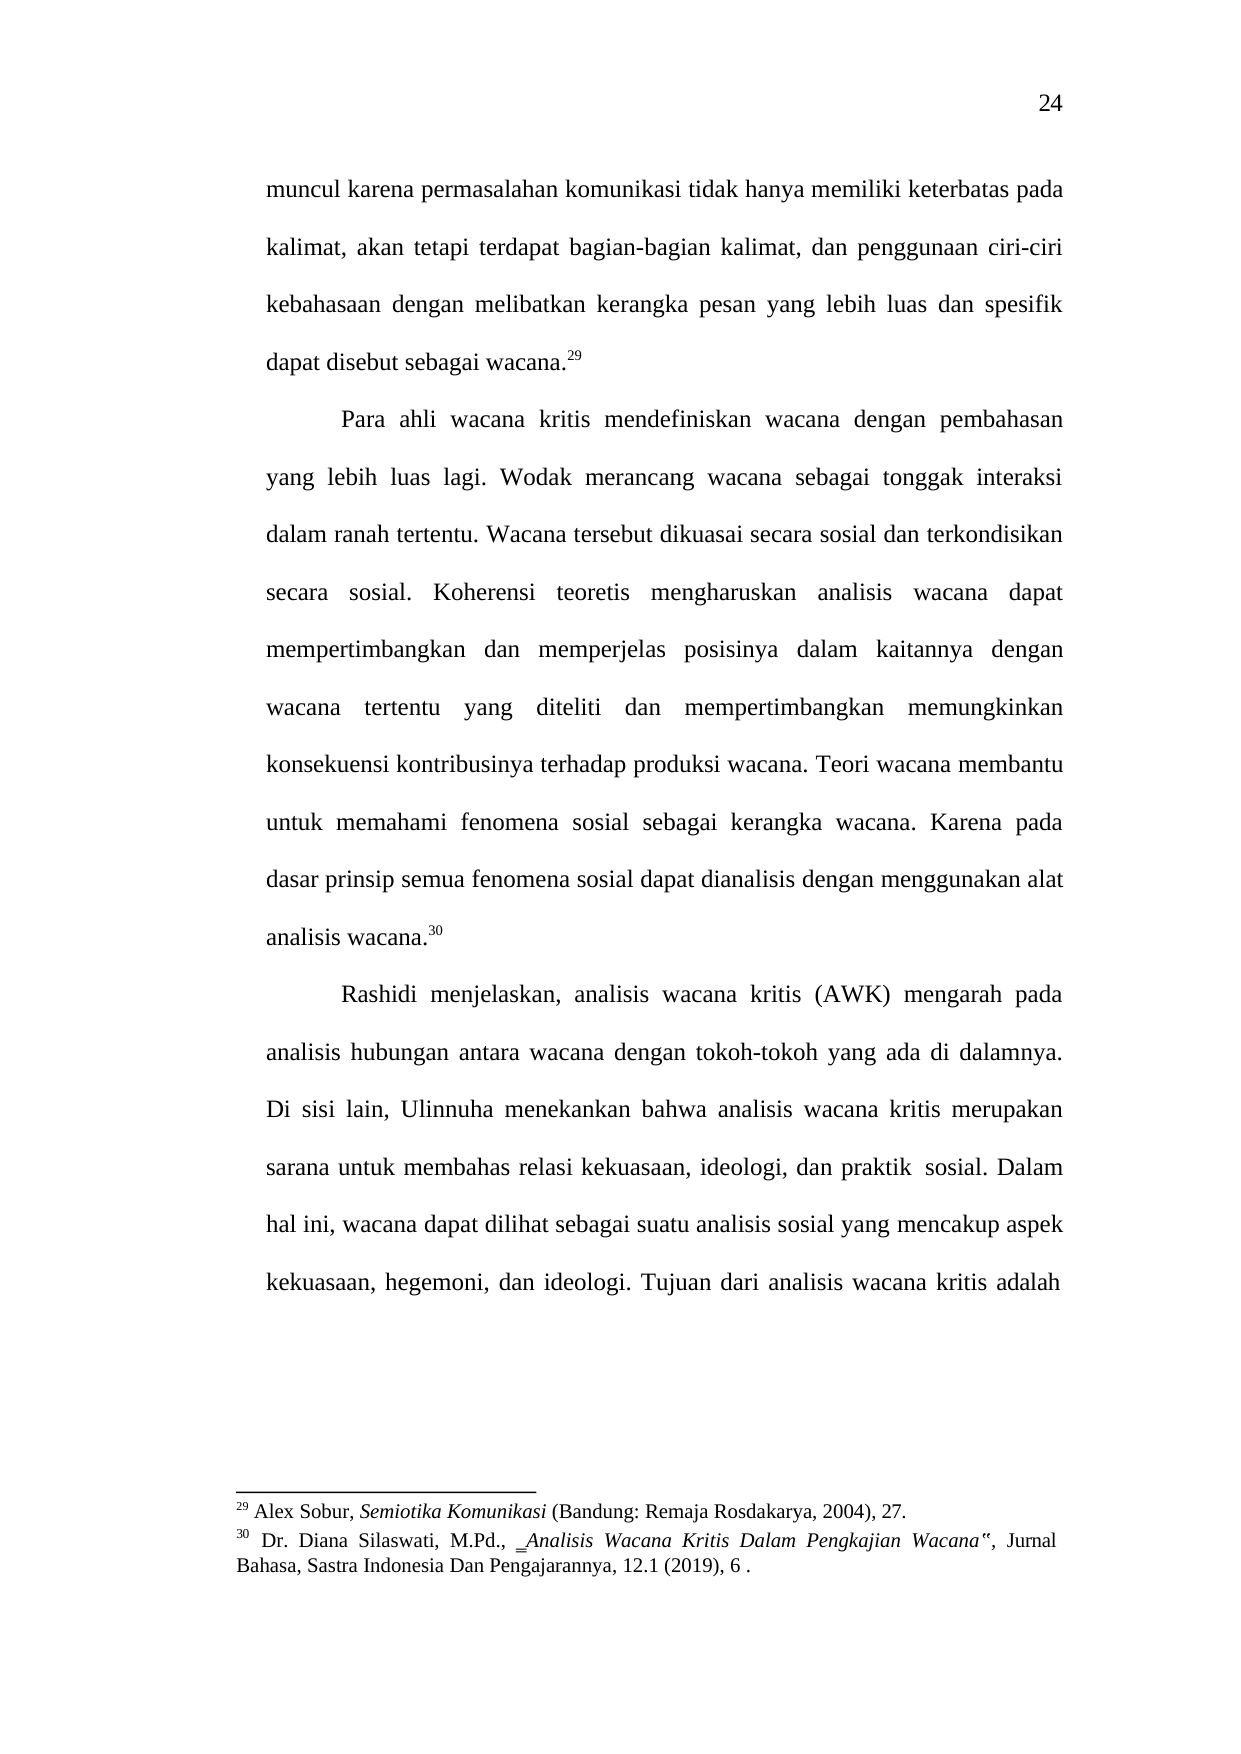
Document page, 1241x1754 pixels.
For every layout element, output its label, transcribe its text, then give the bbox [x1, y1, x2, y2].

text muncul karena permasalahan komunikasi tidak hanya memiliki keterbatas pada kalimat, akan tetapi terdapat bagian-bagian kalimat, dan penggunaan ciri-ciri kebahasaan dengan melibatkan kerangka pesan yang lebih luas dan spesifik dapat disebut sebagai wacana.29 [266, 174, 1063, 376]
text Rashidi menjelaskan, analisis wacana kritis (AWK) mengarah pada analisis hubungan antara wacana dengan tokoh-tokoh yang ada di dalamnya. Di sisi lain, Ulinnuha menekankan bahwa analisis wacana kritis merupakan sarana untuk membahas relasi kekuasaan, ideologi, dan praktik sosial. Dalam hal ini, wacana dapat dilihat sebagai suatu analisis sosial yang mencakup aspek kekuasaan, hegemoni, dan ideologi. Tujuan dari analisis wacana kritis adalah [266, 979, 1063, 1296]
text 29 Alex Sobur, Semiotika Komunikasi (Bandung: Remaja Rosdakarya, 2004), 27. [236, 1499, 1166, 1523]
text Para ahli wacana kritis mendefiniskan wacana dengan pembahasan yang lebih luas lagi. Wodak merancang wacana sebagai tonggak interaksi dalam ranah tertentu. Wacana tersebut dikuasai secara sosial dan terkondisikan secara sosial. Koherensi teoretis mengharuskan analisis wacana dapat mempertimbangkan dan memperjelas posisinya dalam kaitannya dengan wacana tertentu yang diteliti dan mempertimbangkan memungkinkan konsekuensi kontribusinya terhadap produksi wacana. Teori wacana membantu untuk memahami fenomena sosial sebagai kerangka wacana. Karena pada dasar prinsip semua fenomena sosial dapat dianalisis dengan menggunakan alat analisis wacana.30 [266, 404, 1064, 951]
